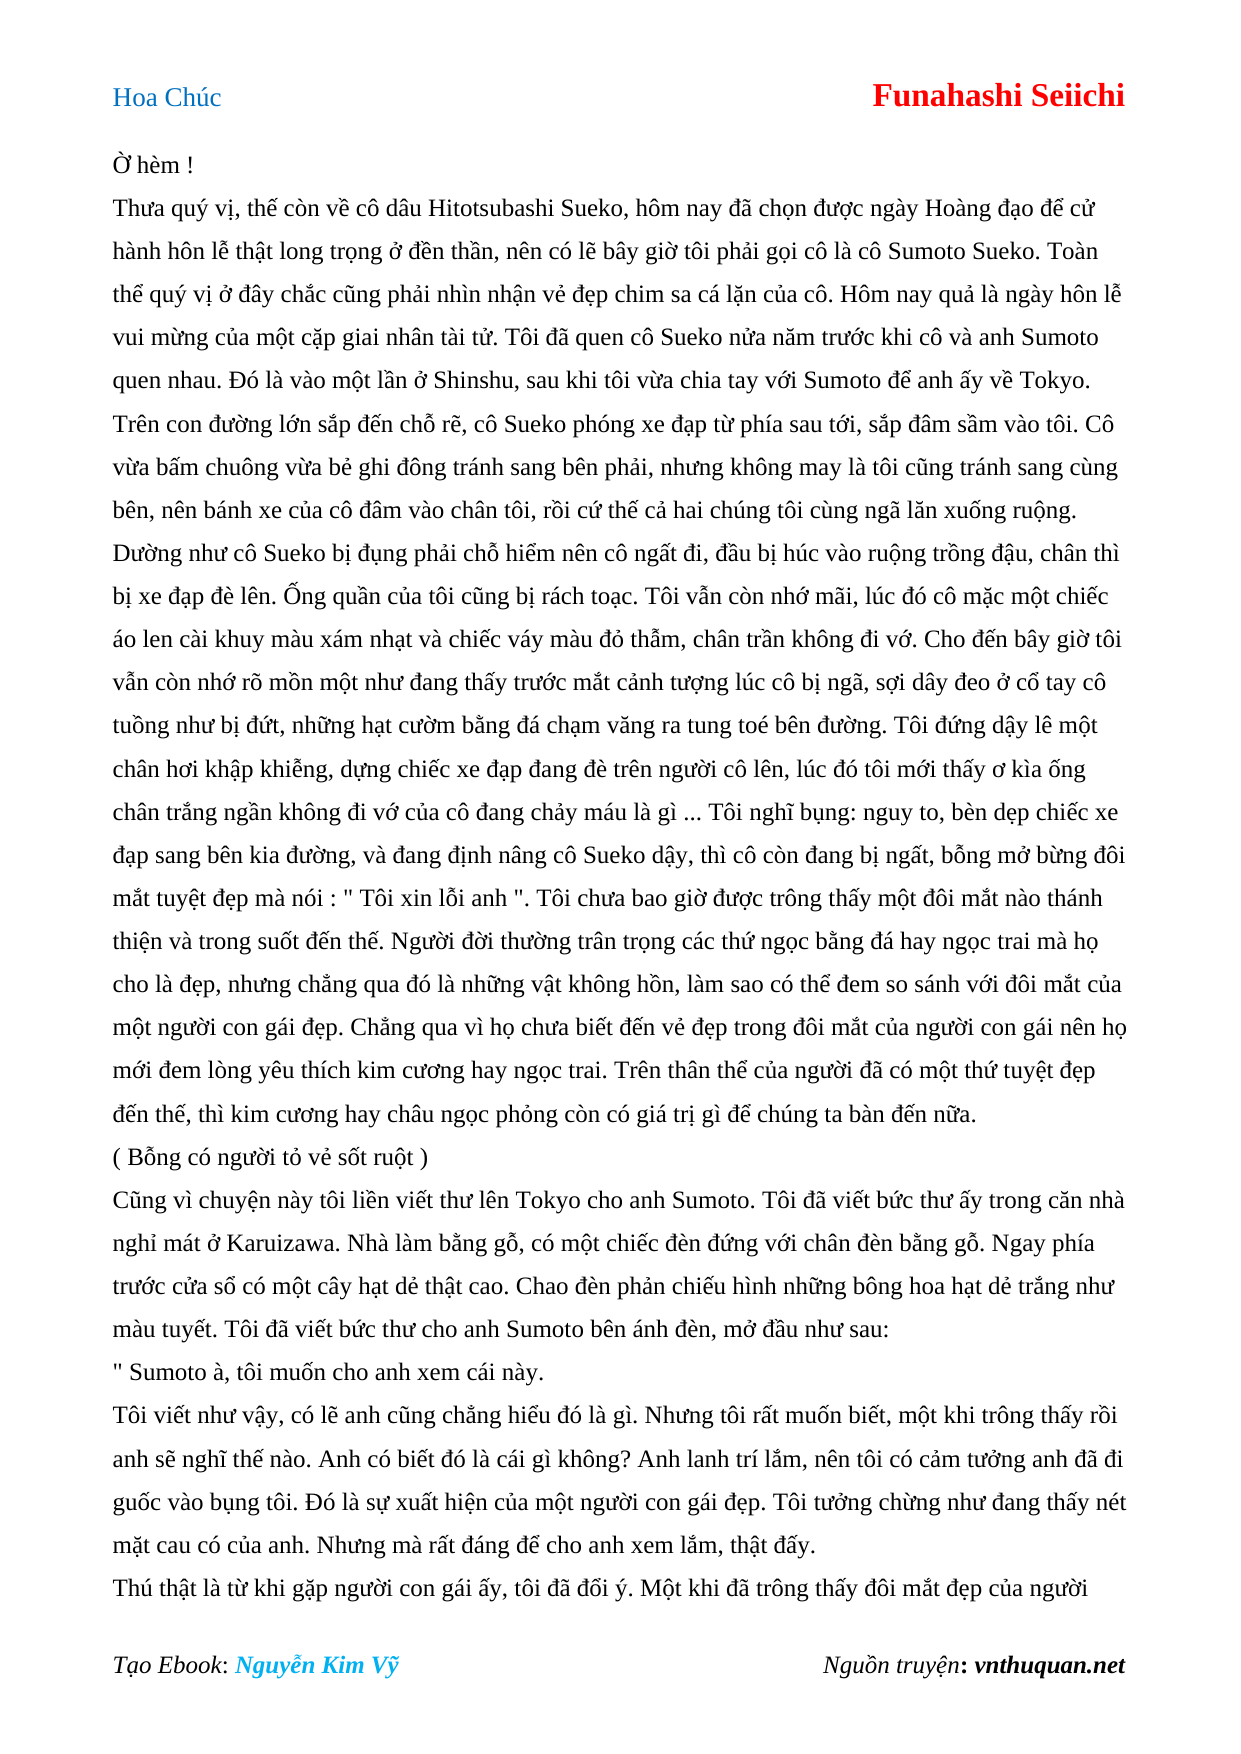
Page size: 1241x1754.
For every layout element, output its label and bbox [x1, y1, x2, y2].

text [112, 150, 1128, 1602]
